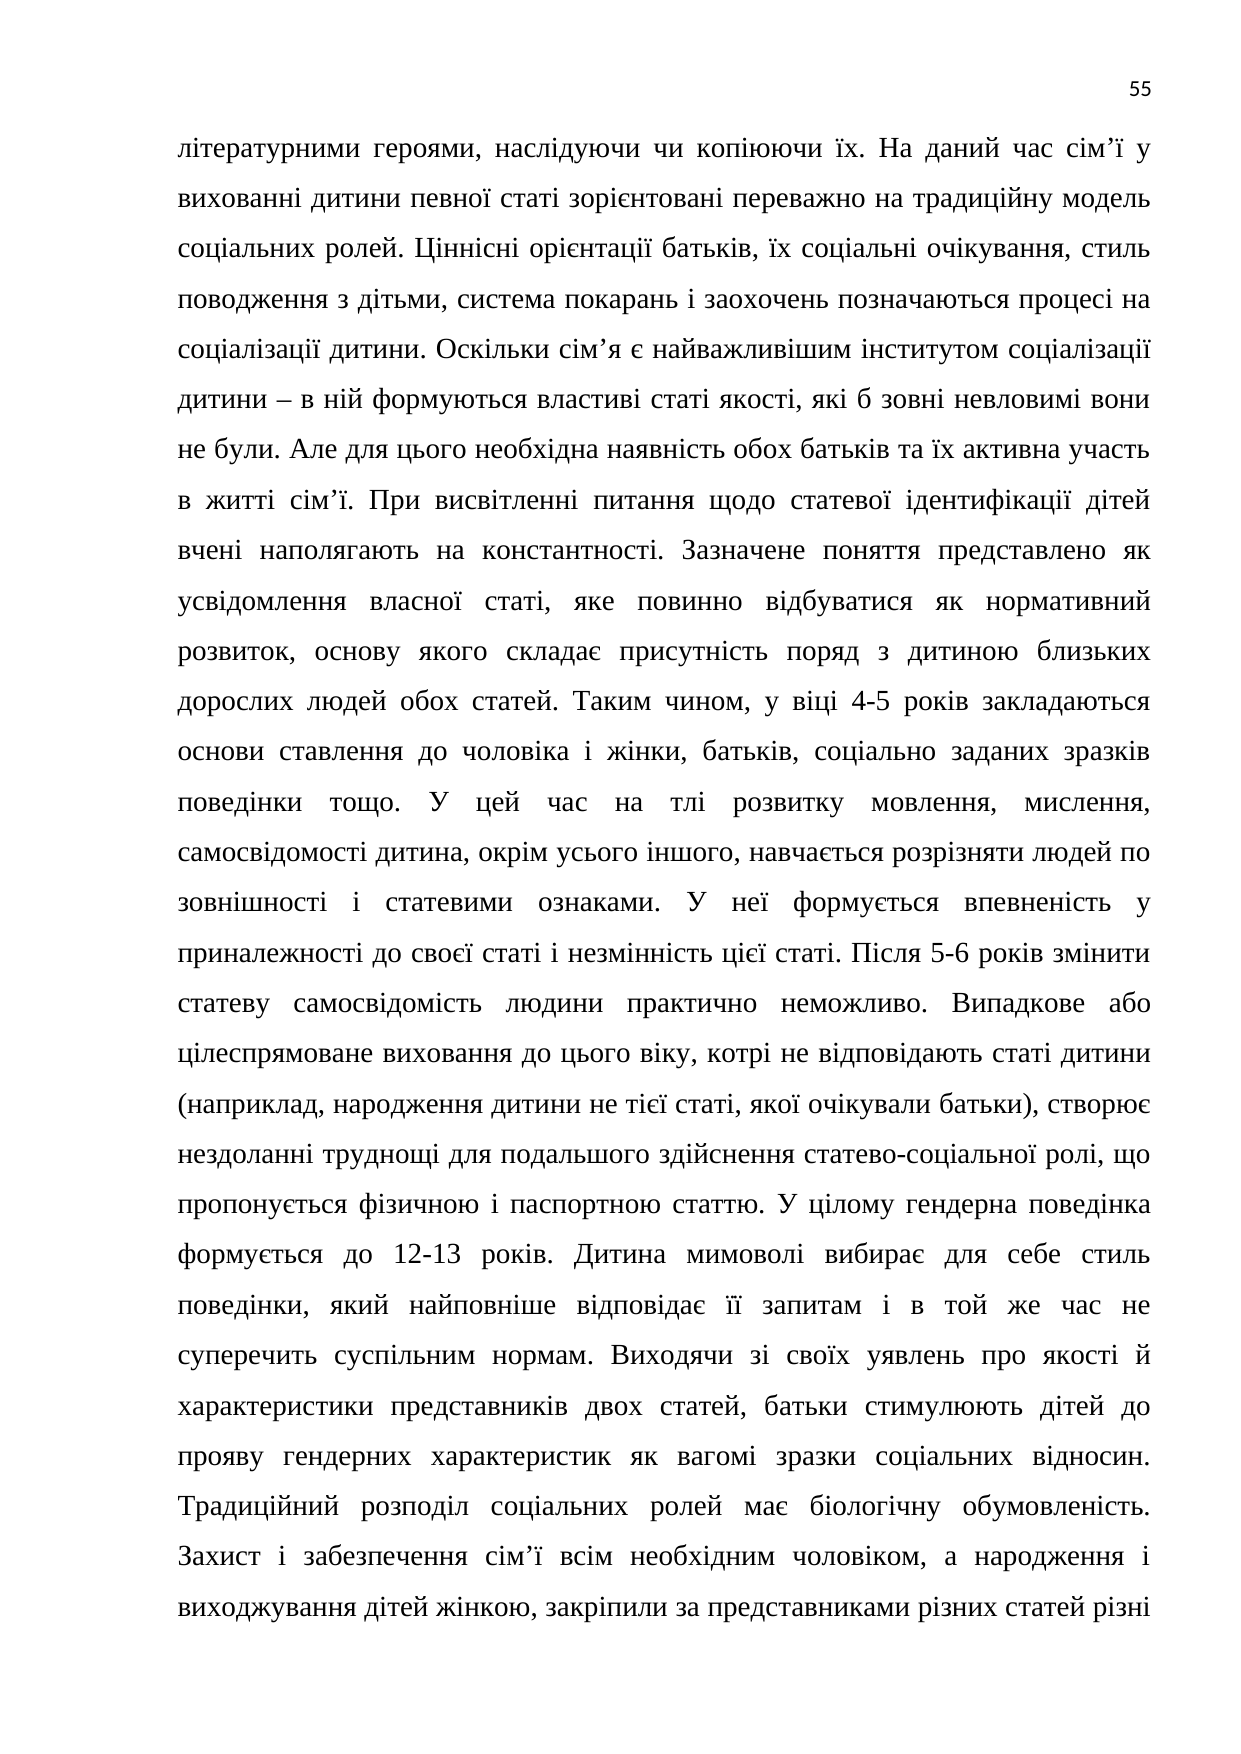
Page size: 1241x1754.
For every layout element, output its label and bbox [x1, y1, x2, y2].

text [177, 130, 1152, 1622]
